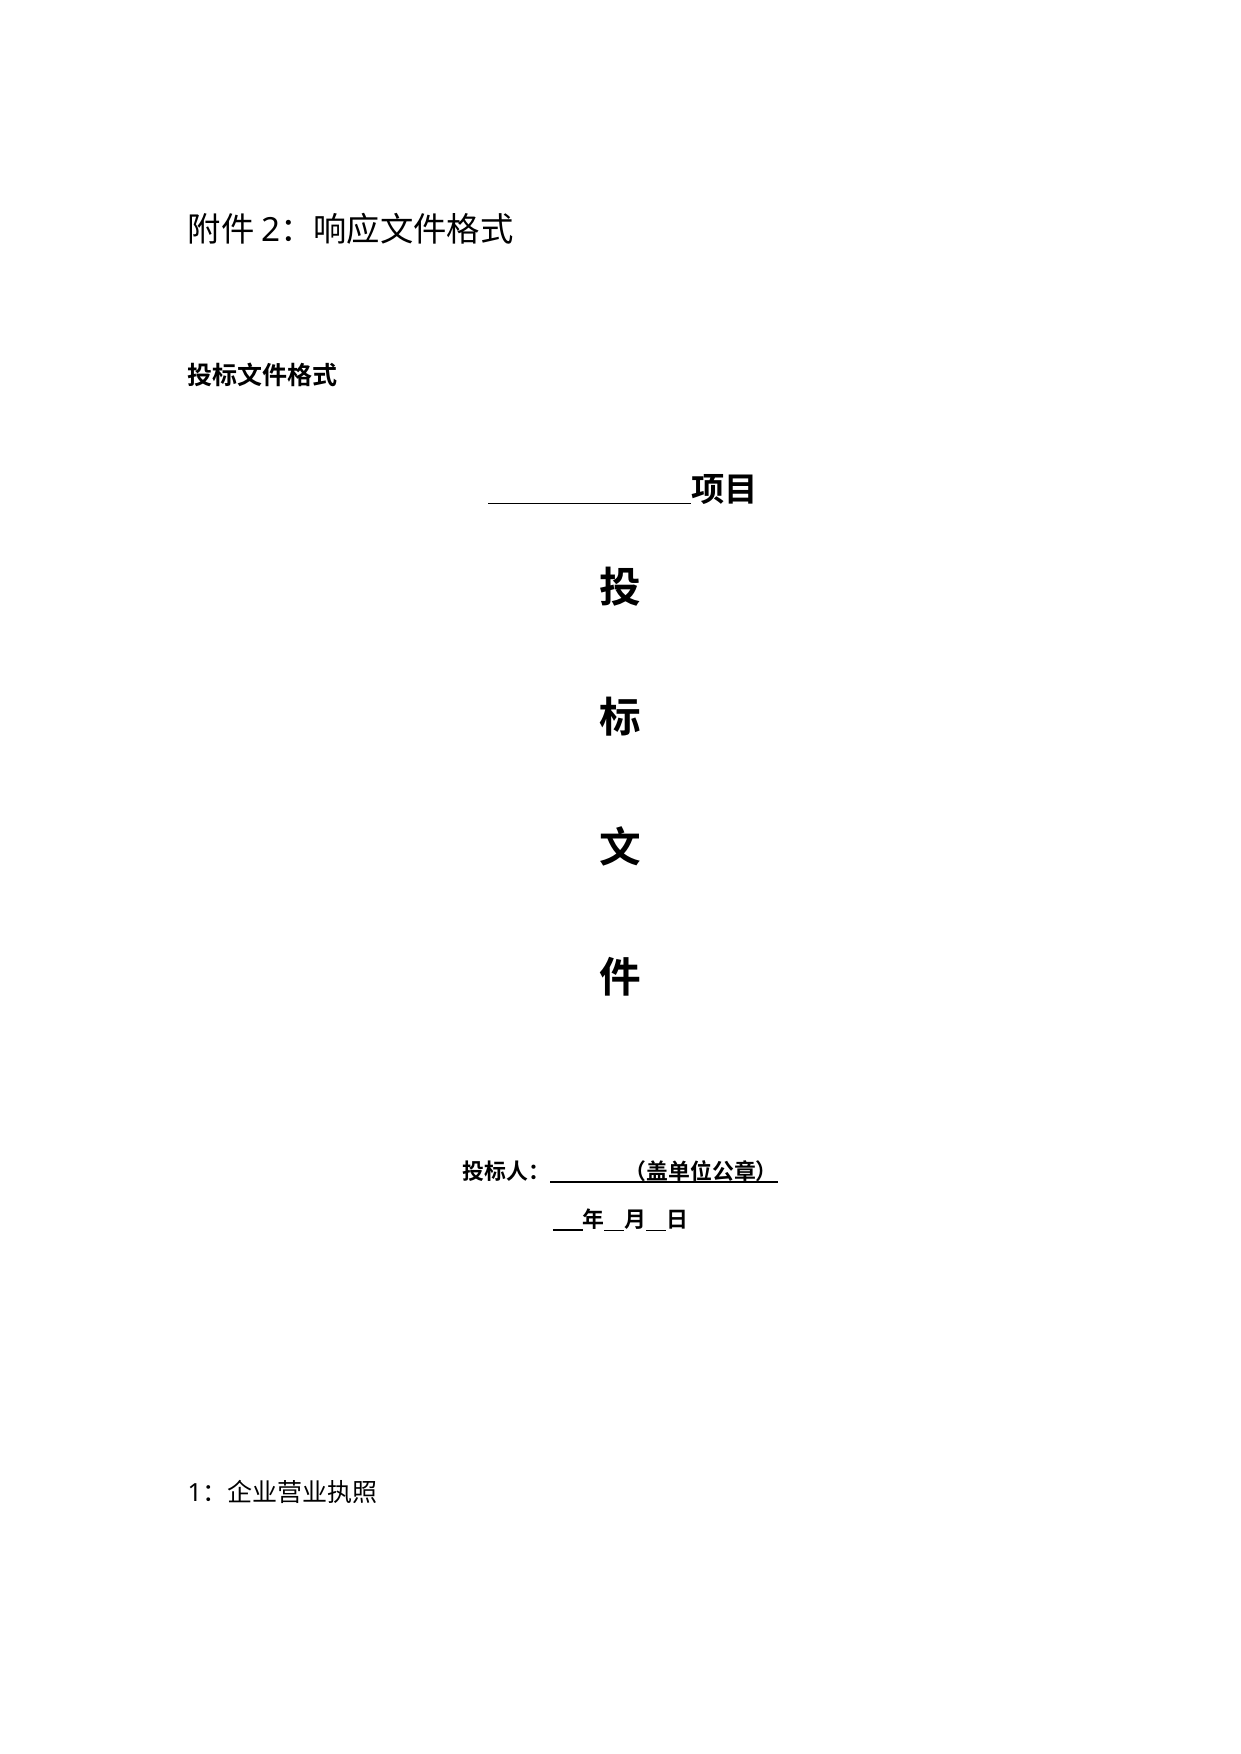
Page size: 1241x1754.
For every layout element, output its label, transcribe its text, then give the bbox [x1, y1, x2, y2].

text 附件2：响应文件格式 [187, 194, 1053, 259]
text 年 月 日 [187, 1202, 1053, 1234]
text 件 [187, 942, 1053, 1007]
subtitle 投标文件格式 [187, 341, 1053, 406]
text 标 [187, 682, 1053, 747]
text 文 [187, 812, 1053, 877]
text 投 [187, 552, 1053, 617]
text 投标人： （盖单位公章） [187, 1153, 1053, 1186]
text 1：企业营业执照 [187, 1458, 1053, 1523]
text 项目 [187, 454, 1053, 519]
